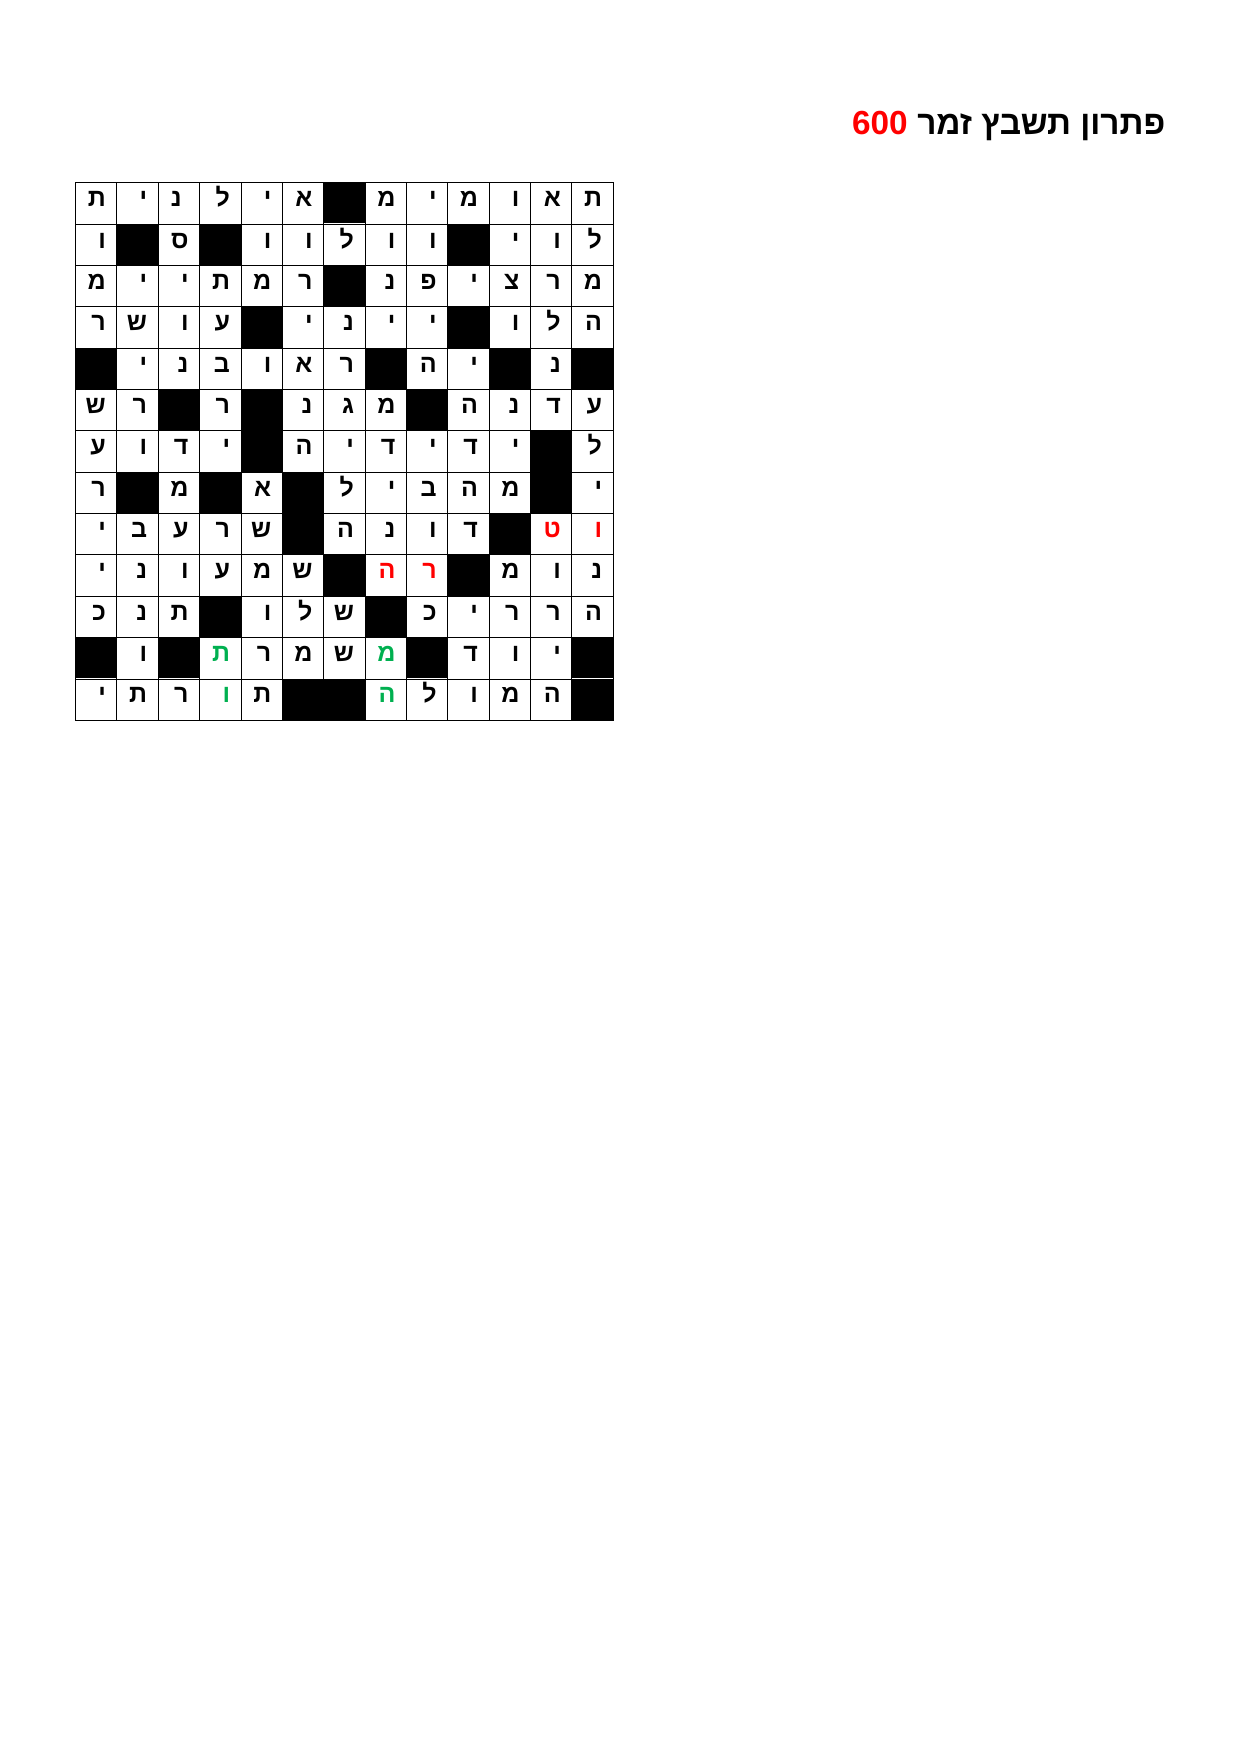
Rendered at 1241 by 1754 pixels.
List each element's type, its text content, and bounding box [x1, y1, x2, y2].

table_header מ [366, 183, 406, 223]
table_cell ל [531, 307, 571, 348]
table_cell ג [324, 390, 365, 430]
table_cell ר [324, 349, 365, 389]
table_cell [324, 555, 365, 596]
table_cell ה [448, 390, 489, 430]
table_cell ע [572, 390, 613, 430]
table_cell ה [283, 431, 323, 472]
table_cell י [283, 307, 323, 348]
table_cell ו [76, 225, 116, 265]
table_cell ו [490, 638, 530, 678]
table_cell נ [283, 390, 323, 430]
table_cell י [159, 266, 199, 306]
table_header ת [76, 183, 116, 223]
table_header נ [159, 183, 199, 223]
table_cell נ [366, 514, 406, 554]
table_cell מ [572, 266, 613, 306]
table_cell י [117, 266, 158, 306]
table_cell י [76, 555, 116, 596]
table_cell נ [117, 597, 158, 637]
table_cell פ [407, 266, 447, 306]
table_cell [159, 390, 199, 430]
table_cell נ [324, 307, 365, 348]
table_cell י [490, 431, 530, 472]
table_cell ה [324, 514, 365, 554]
table_cell [324, 266, 365, 306]
table_cell מ [159, 473, 199, 513]
table_cell ר [283, 266, 323, 306]
table_cell ו [200, 680, 241, 720]
table_cell ה [366, 555, 406, 596]
table_cell ר [531, 266, 571, 306]
table_cell [572, 638, 613, 678]
table_cell י [407, 307, 447, 348]
table_cell ה [531, 680, 571, 720]
table_cell ו [242, 597, 282, 637]
table_cell ב [117, 514, 158, 554]
table_cell ד [531, 390, 571, 430]
table_cell [490, 514, 530, 554]
table_cell ש [324, 638, 365, 678]
table_cell נ [572, 555, 613, 596]
table_cell ו [159, 307, 199, 348]
table_cell ר [407, 555, 447, 596]
table_cell ד [448, 638, 489, 678]
table_cell מ [490, 473, 530, 513]
table_cell [200, 597, 241, 637]
table_cell ו [531, 225, 571, 265]
table_cell צ [490, 266, 530, 306]
table_cell ש [117, 307, 158, 348]
table_cell נ [490, 390, 530, 430]
table_cell א [283, 349, 323, 389]
table_cell ר [531, 597, 571, 637]
table_cell [159, 638, 199, 678]
table_cell ל [324, 225, 365, 265]
table_cell ו [366, 225, 406, 265]
table_cell [490, 349, 530, 389]
table_cell [242, 307, 282, 348]
table_cell [531, 431, 571, 472]
table_cell א [242, 473, 282, 513]
table_cell ו [159, 555, 199, 596]
table_cell ו [407, 225, 447, 265]
table_cell מ [242, 266, 282, 306]
table_cell מ [490, 680, 530, 720]
table_cell [117, 225, 158, 265]
table_cell [572, 680, 613, 720]
table_header ו [490, 183, 530, 223]
table_cell ה [407, 349, 447, 389]
table_cell י [448, 266, 489, 306]
table_cell ו [242, 225, 282, 265]
table_cell ד [366, 431, 406, 472]
table_cell ל [572, 431, 613, 472]
table_cell ש [242, 514, 282, 554]
table_cell ר [490, 597, 530, 637]
table_header מ [448, 183, 489, 223]
table_cell ו [117, 431, 158, 472]
table_cell ט [531, 514, 571, 554]
table_cell ו [242, 349, 282, 389]
table_cell ו [490, 307, 530, 348]
table_cell ו [283, 225, 323, 265]
table_header א [531, 183, 571, 223]
table_cell י [117, 349, 158, 389]
table_cell נ [159, 349, 199, 389]
table_header [324, 183, 365, 223]
table_cell ל [283, 597, 323, 637]
table_cell י [366, 307, 406, 348]
table_cell ב [407, 473, 447, 513]
table_cell ש [283, 555, 323, 596]
table_cell [448, 555, 489, 596]
table_header י [242, 183, 282, 223]
table_cell י [490, 225, 530, 265]
table_cell ע [200, 307, 241, 348]
table_cell ע [159, 514, 199, 554]
table_cell כ [76, 597, 116, 637]
table_cell [117, 473, 158, 513]
table_cell [366, 597, 406, 637]
table_cell מ [242, 555, 282, 596]
table_cell ס [159, 225, 199, 265]
table_cell ש [324, 597, 365, 637]
table_cell ד [448, 514, 489, 554]
table_cell נ [117, 555, 158, 596]
table_cell כ [407, 597, 447, 637]
table_cell ל [572, 225, 613, 265]
table_cell י [448, 349, 489, 389]
table_cell י [448, 597, 489, 637]
table_cell [407, 638, 447, 678]
table_cell ד [159, 431, 199, 472]
table_cell [324, 680, 365, 720]
table_cell [366, 349, 406, 389]
table_cell ל [407, 680, 447, 720]
table_cell נ [531, 349, 571, 389]
table_cell [283, 680, 323, 720]
table_cell י [531, 638, 571, 678]
table_header י [407, 183, 447, 223]
table_cell מ [366, 638, 406, 678]
table_cell ר [159, 680, 199, 720]
table_cell [76, 638, 116, 678]
table_cell ר [242, 638, 282, 678]
table_cell ת [200, 638, 241, 678]
table_cell ש [76, 390, 116, 430]
text פתרון תשבץ זמר 600 [75, 103, 1165, 141]
table_cell [448, 225, 489, 265]
table_cell י [324, 431, 365, 472]
table_cell מ [366, 390, 406, 430]
table_cell ר [76, 307, 116, 348]
table_cell ב [200, 349, 241, 389]
table_cell ע [76, 431, 116, 472]
table_header ת [572, 183, 613, 223]
table_cell [531, 473, 571, 513]
table_cell ר [200, 514, 241, 554]
table_cell מ [490, 555, 530, 596]
table_cell [242, 390, 282, 430]
table_cell ה [448, 473, 489, 513]
table_cell [283, 473, 323, 513]
table_cell ת [117, 680, 158, 720]
table_cell ל [324, 473, 365, 513]
table_cell [242, 431, 282, 472]
table_cell מ [76, 266, 116, 306]
table_cell ר [117, 390, 158, 430]
table_cell [572, 349, 613, 389]
table_cell מ [283, 638, 323, 678]
table_cell י [572, 473, 613, 513]
table_cell [283, 514, 323, 554]
table_cell ו [531, 555, 571, 596]
table_cell ת [200, 266, 241, 306]
table_cell ה [366, 680, 406, 720]
table_cell ד [448, 431, 489, 472]
table_cell [200, 473, 241, 513]
table_cell [407, 390, 447, 430]
table_cell ה [572, 597, 613, 637]
table_cell י [200, 431, 241, 472]
table_header א [283, 183, 323, 223]
table_cell י [366, 473, 406, 513]
table_cell ו [407, 514, 447, 554]
table_cell ר [200, 390, 241, 430]
table_cell ע [200, 555, 241, 596]
table_header ל [200, 183, 241, 223]
table_cell ו [448, 680, 489, 720]
table_cell י [76, 680, 116, 720]
table_cell ו [572, 514, 613, 554]
table_cell נ [366, 266, 406, 306]
table_cell י [76, 514, 116, 554]
table_cell ת [159, 597, 199, 637]
table_cell [76, 349, 116, 389]
table_cell י [407, 431, 447, 472]
table_header י [117, 183, 158, 223]
table_cell [200, 225, 241, 265]
table_cell ת [242, 680, 282, 720]
table_cell ו [117, 638, 158, 678]
table_cell [448, 307, 489, 348]
table_cell ר [76, 473, 116, 513]
table_cell ה [572, 307, 613, 348]
